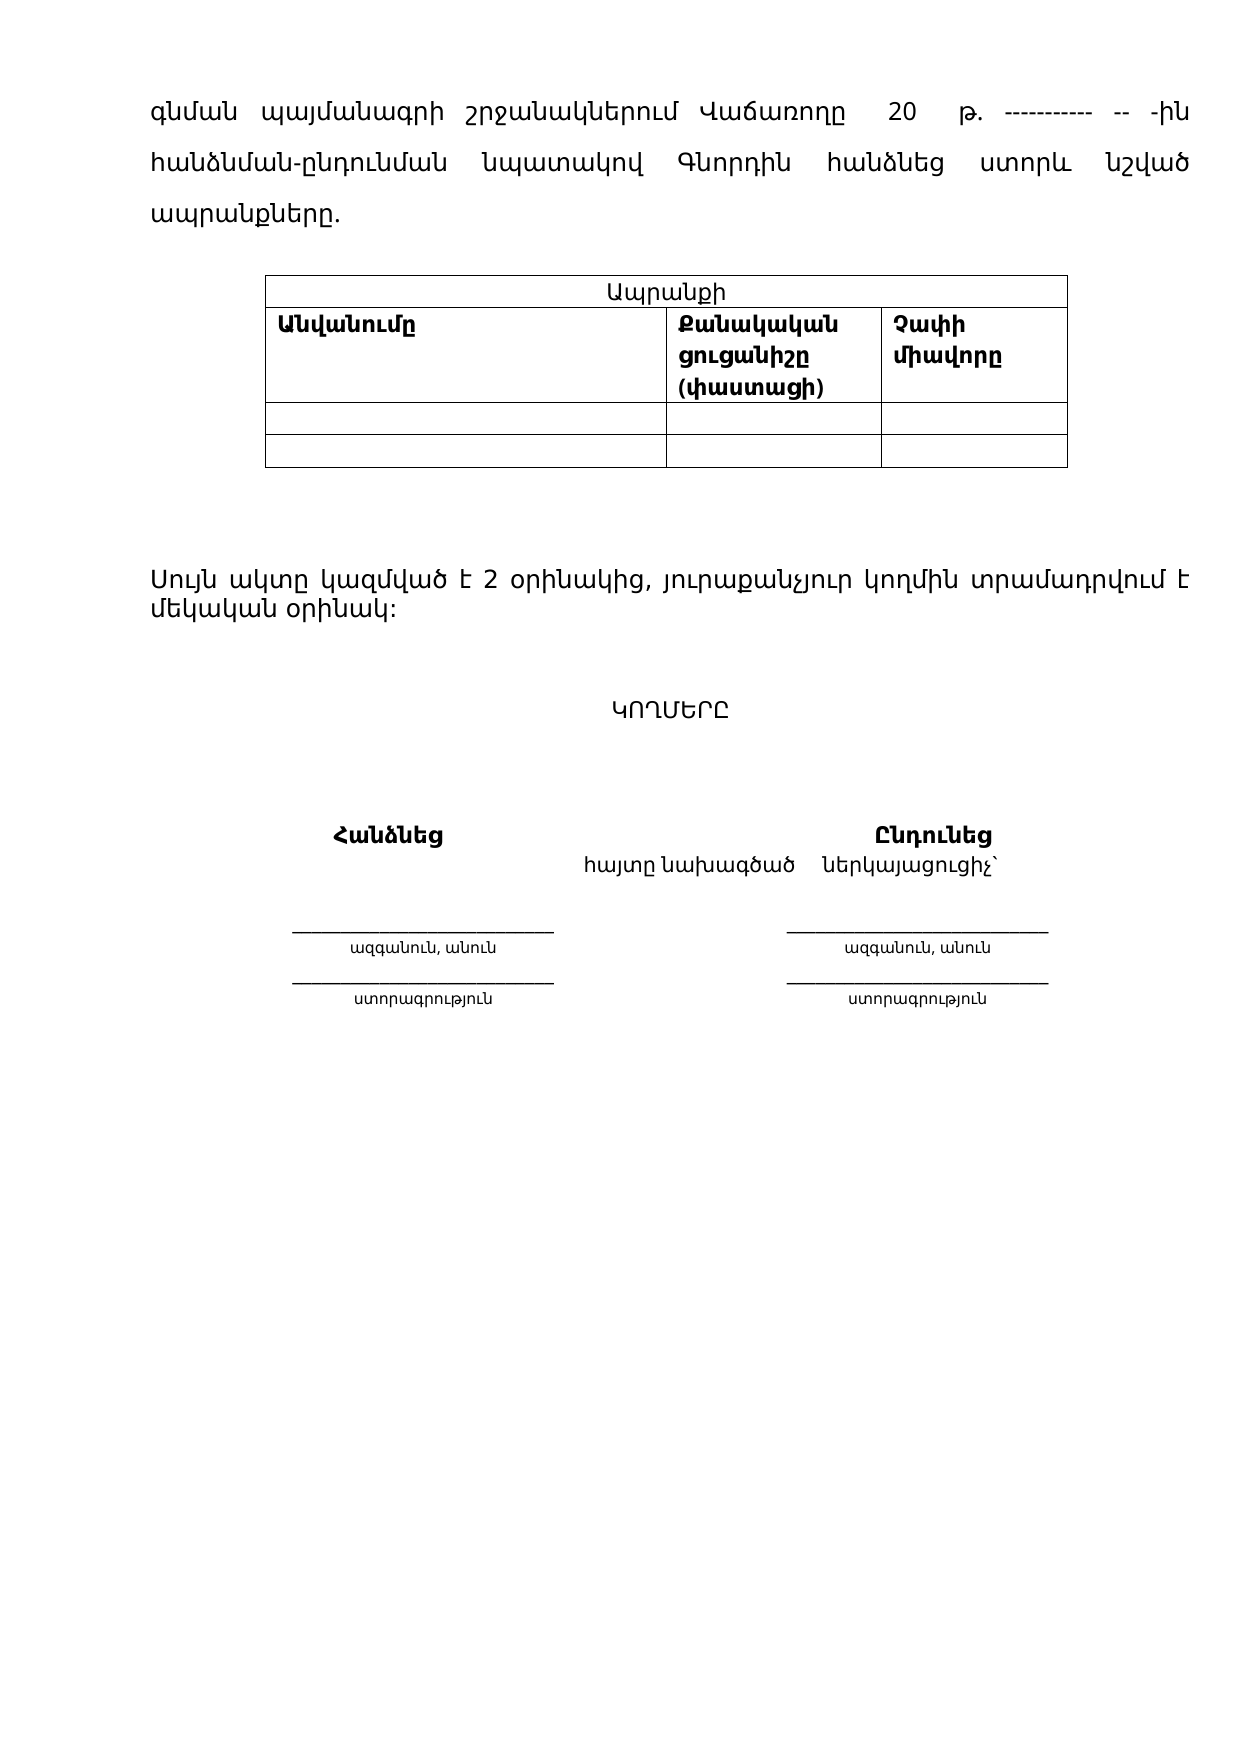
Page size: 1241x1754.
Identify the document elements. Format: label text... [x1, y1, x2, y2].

table_cell [266, 435, 666, 467]
table_header ___________________________ ազգանուն, անուն [670, 907, 1165, 958]
table_cell [266, 403, 666, 434]
table_cell Չափի միավորը [882, 308, 1067, 402]
table_header Ընդունեց [637, 819, 1181, 850]
text Սույն ակտը կազմված է 2 օրինակից, յուրաքանչյուր կողմին տրամադրվում է մեկական օրինակ: [150, 565, 1191, 623]
table_header Ապրանքի [266, 276, 1067, 307]
text գնման պայմանագրի շրջանակներում Վաճառողը 20 թ. ----------- -- -ին հանձնման-ընդունման նպատակով Գնորդին հանձնեց ստորև նշված ապրանքները. [150, 94, 1191, 230]
table_cell ___________________________ ստորագրություն [670, 958, 1165, 1009]
table_cell [882, 435, 1067, 467]
text ԿՈՂՄԵՐԸ [150, 693, 1191, 725]
table_cell [667, 435, 881, 467]
table_cell [882, 403, 1067, 434]
table_header Հանձնեց [139, 819, 637, 850]
table_cell ___________________________ ստորագրություն [176, 958, 670, 1009]
text հայտը նախագծած ներկայացուցիչ` [150, 850, 1191, 878]
table_cell Քանակական ցուցանիշը (փաստացի) [667, 308, 881, 402]
table_header ___________________________ ազգանուն, անուն [176, 907, 670, 958]
table_cell [667, 403, 881, 434]
table_cell Անվանումը [266, 308, 666, 402]
